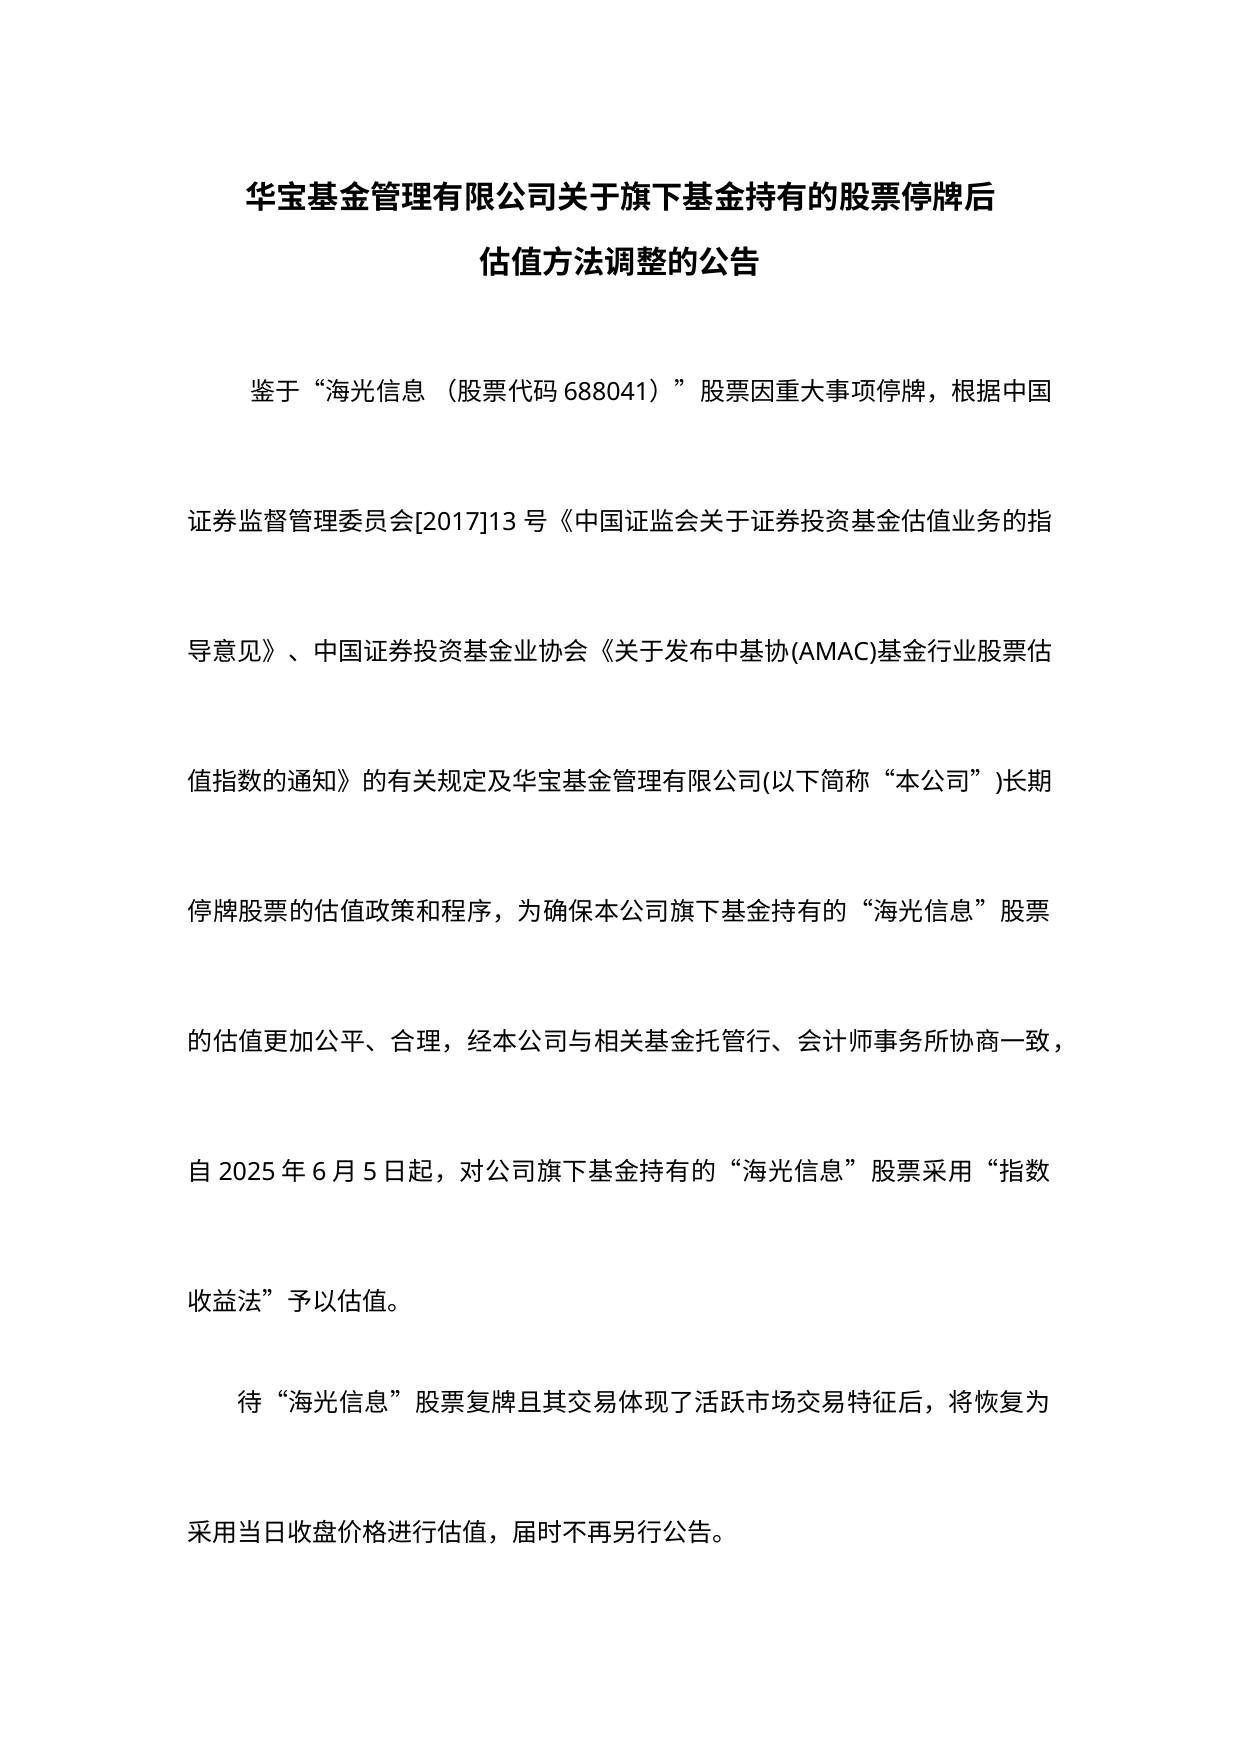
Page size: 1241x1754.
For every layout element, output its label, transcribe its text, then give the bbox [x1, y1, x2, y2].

text 华宝基金管理有限公司关于旗下基金持有的股票停牌后 [187, 162, 1053, 227]
text 待“海光信息”股票复牌且其交易体现了活跃市场交易特征后，将恢复为采用当日收盘价格进行估值，届时不再另行公告。 [187, 1368, 1053, 1563]
text 鉴于“海光信息 （股票代码688041）”股票因重大事项停牌，根据中国证券监督管理委员会[2017]13 号《中国证监会关于证券投资基金估值业务的指导意见》、中国证券投资基金业协会《关于发布中基协(AMAC)基金行业股票估值指数的通知》的有关规定及华宝基金管理有限公司(以下简称“本公司”)长期停牌股票的估值政策和程序，为确保本公司旗下基金持有的“海光信息”股票的估值更加公平、合理，经本公司与相关基金托管行、会计师事务所协商一致，自2025年6月5日起，对公司旗下基金持有的“海光信息”股票采用“指数收益法”予以估值。 [187, 357, 1053, 1332]
text 估值方法调整的公告 [187, 227, 1053, 292]
